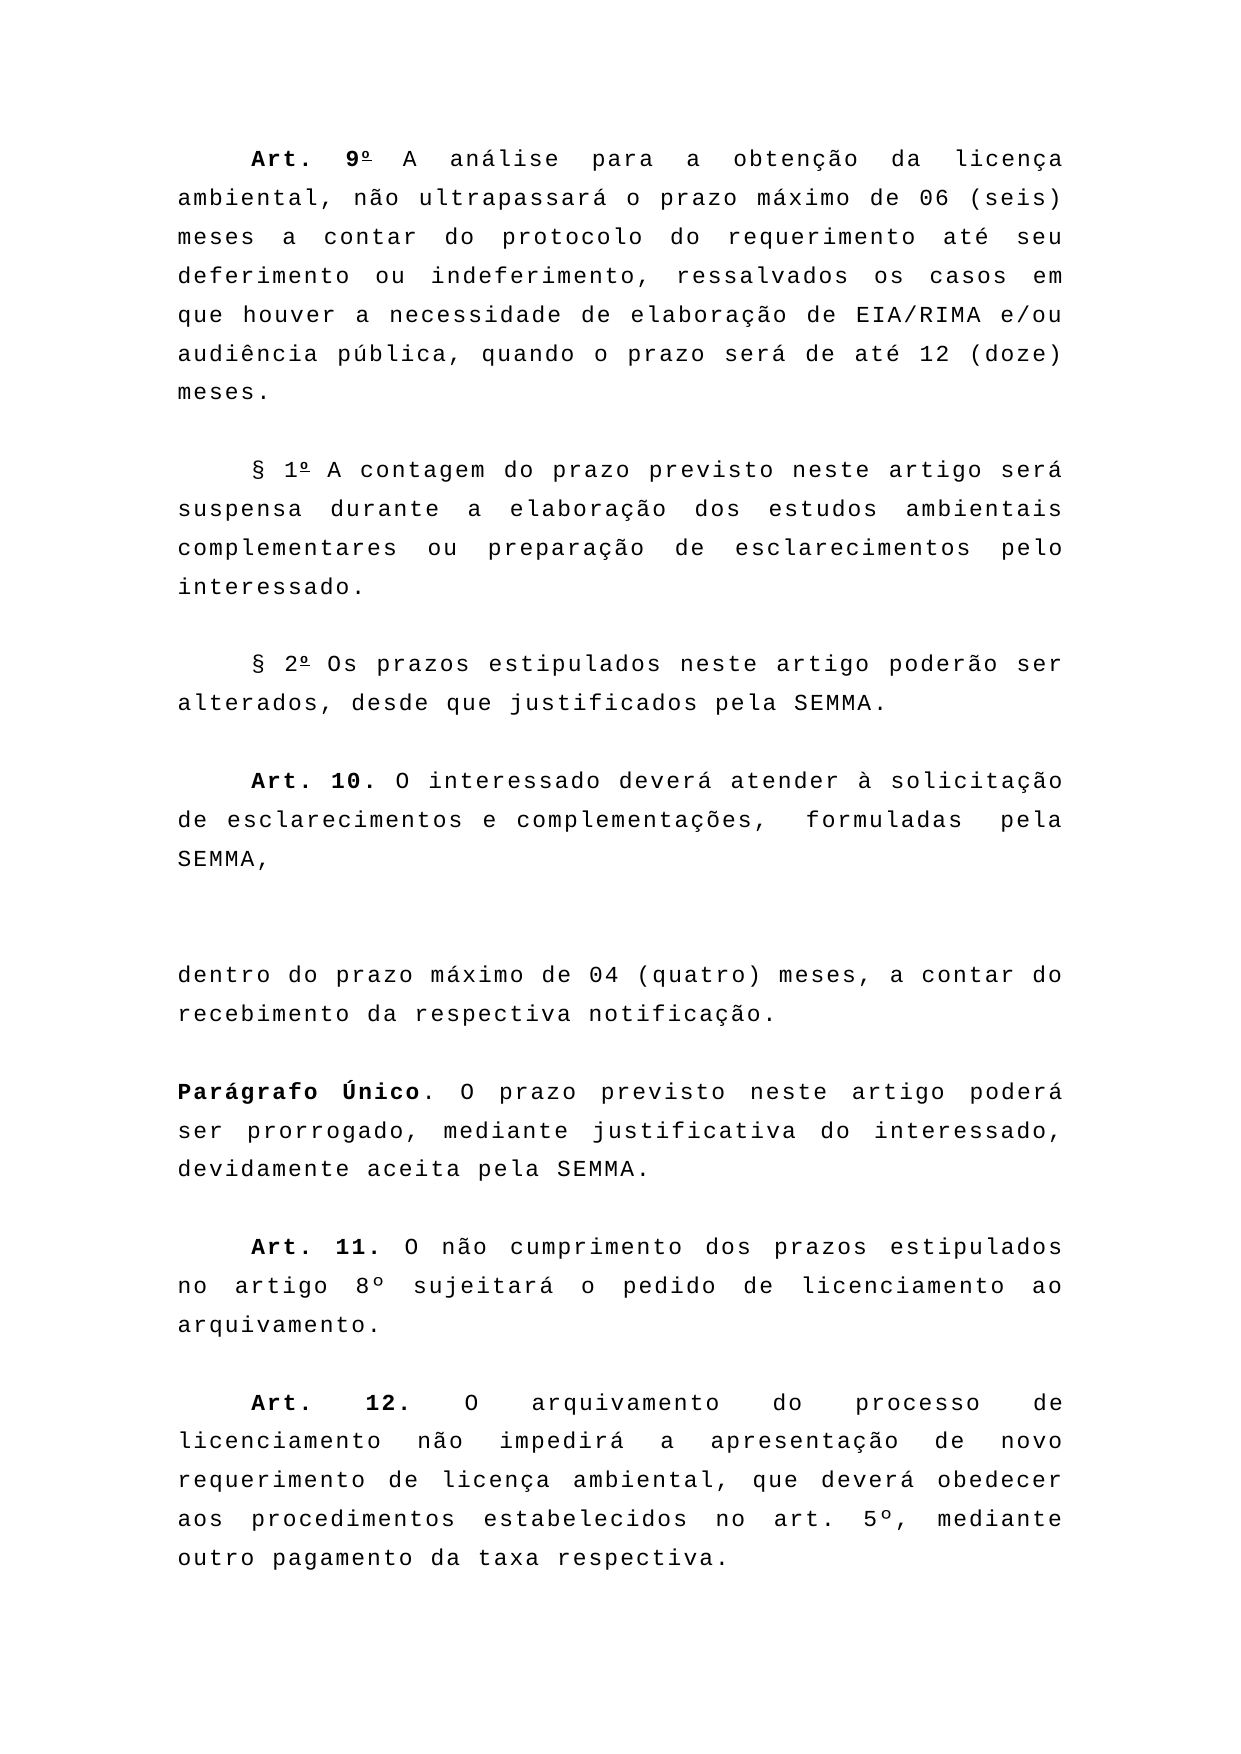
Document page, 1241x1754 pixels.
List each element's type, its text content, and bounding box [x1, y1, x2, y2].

text § 1o A contagem do prazo previsto neste artigo será suspensa durante a elaboração dos estudos ambientais complementares ou preparação de esclarecimentos pelo interessado. [177, 458, 1063, 601]
text Art. 12. O arquivamento do processo de licenciamento não impedirá a apresentação de novo requerimento de licença ambiental, que deverá obedecer aos procedimentos estabelecidos no art. 5º, mediante outro pagamento da taxa respectiva. [177, 1391, 1063, 1572]
text § 2o Os prazos estipulados neste artigo poderão ser alterados, desde que justificados pela SEMMA. [177, 653, 1063, 717]
text Parágrafo Único. O prazo previsto neste artigo poderá ser prorrogado, mediante justificativa do interessado, devidamente aceita pela SEMMA. [177, 1080, 1063, 1184]
text dentro do prazo máximo de 04 (quatro) meses, a contar do recebimento da respectiva notificação. [177, 963, 1063, 1028]
text Art. 9o A análise para a obtenção da licença ambiental, não ultrapassará o prazo máximo de 06 (seis) meses a contar do protocolo do requerimento até seu deferimento ou indeferimento, ressalvados os casos em que houver a necessidade de elaboração de EIA/RIMA e/ou audiência pública, quando o prazo será de até 12 (doze) meses. [177, 148, 1063, 407]
text Art. 11. O não cumprimento dos prazos estipulados no artigo 8º sujeitará o pedido de licenciamento ao arquivamento. [177, 1236, 1063, 1339]
text Art. 10. O interessado deverá atender à solicitação de esclarecimentos e complementações, formuladas pela SEMMA, [177, 769, 1063, 873]
